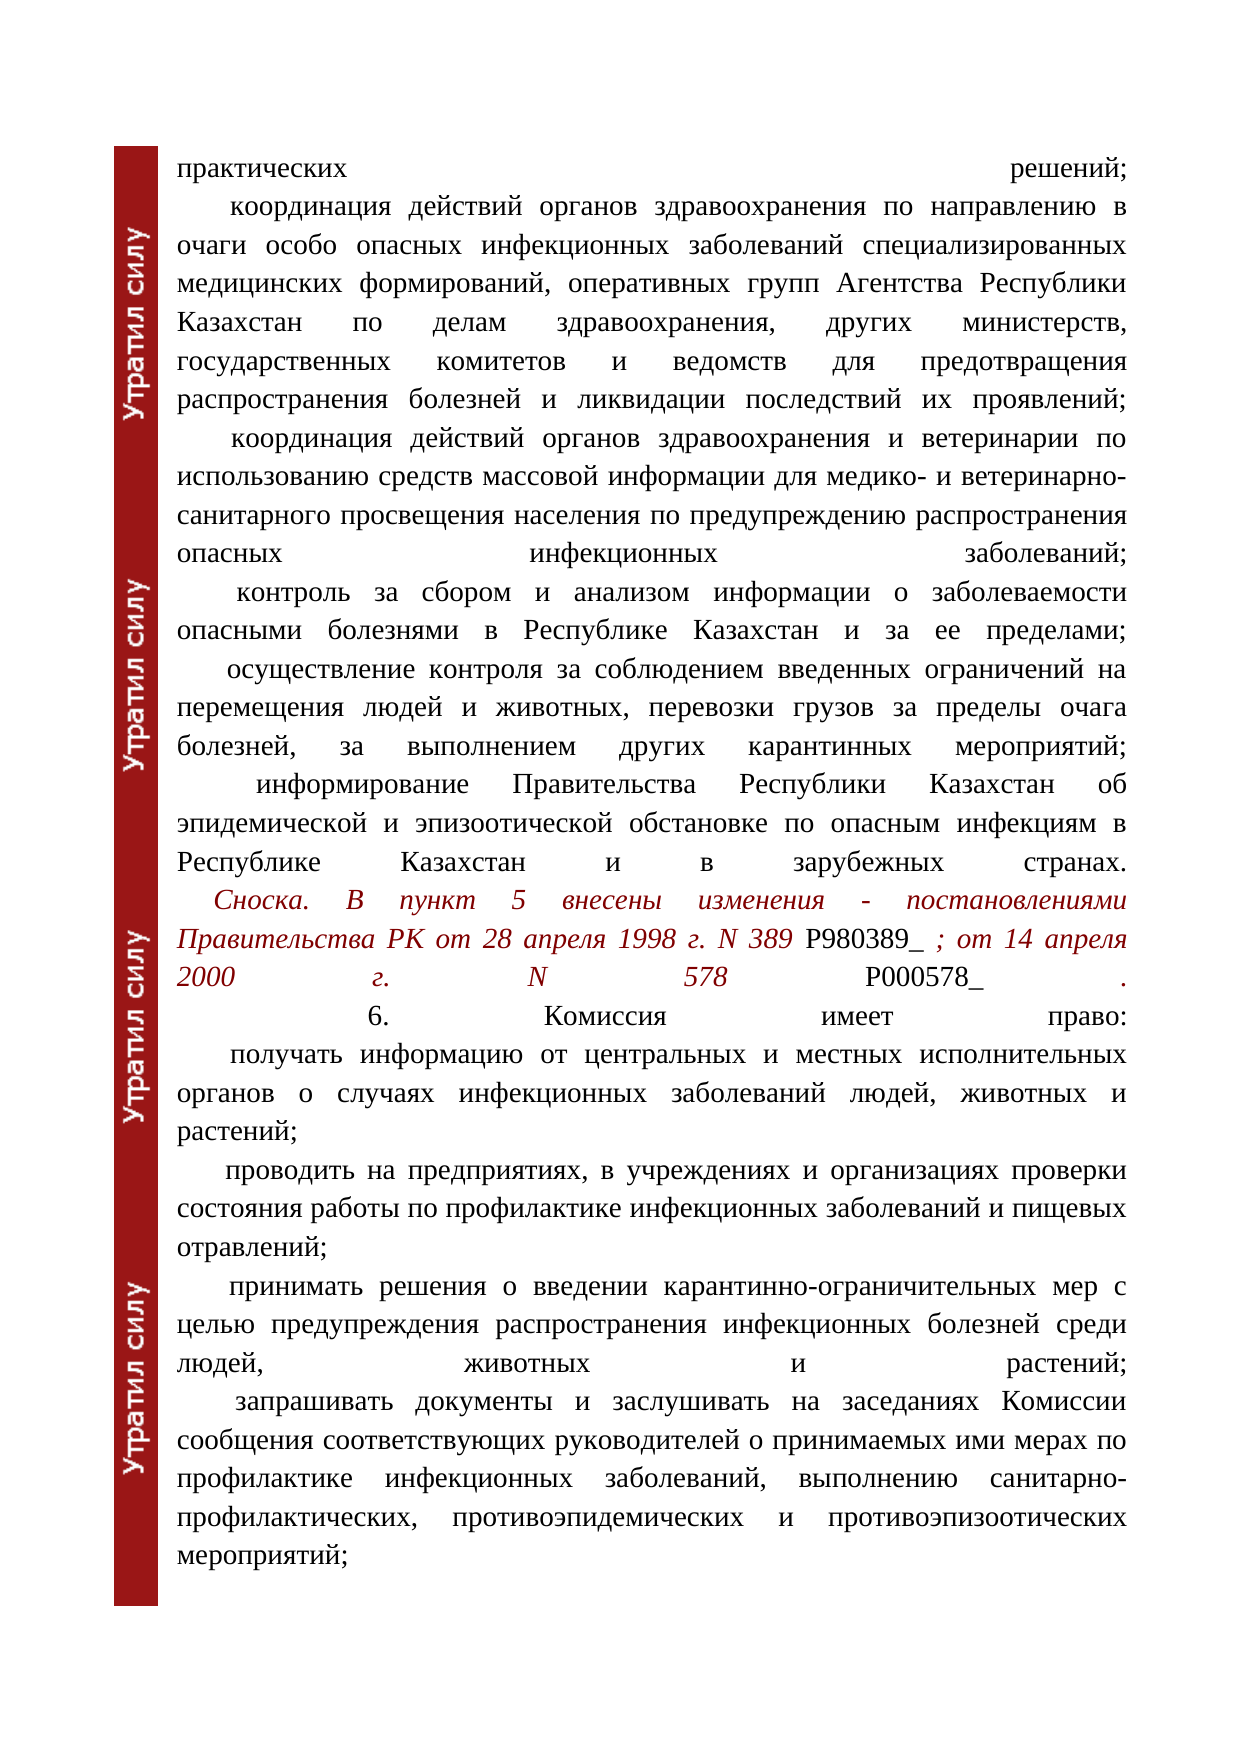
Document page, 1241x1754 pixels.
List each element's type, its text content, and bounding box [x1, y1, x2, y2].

picture [114, 146, 158, 150]
picture [114, 1571, 158, 1606]
